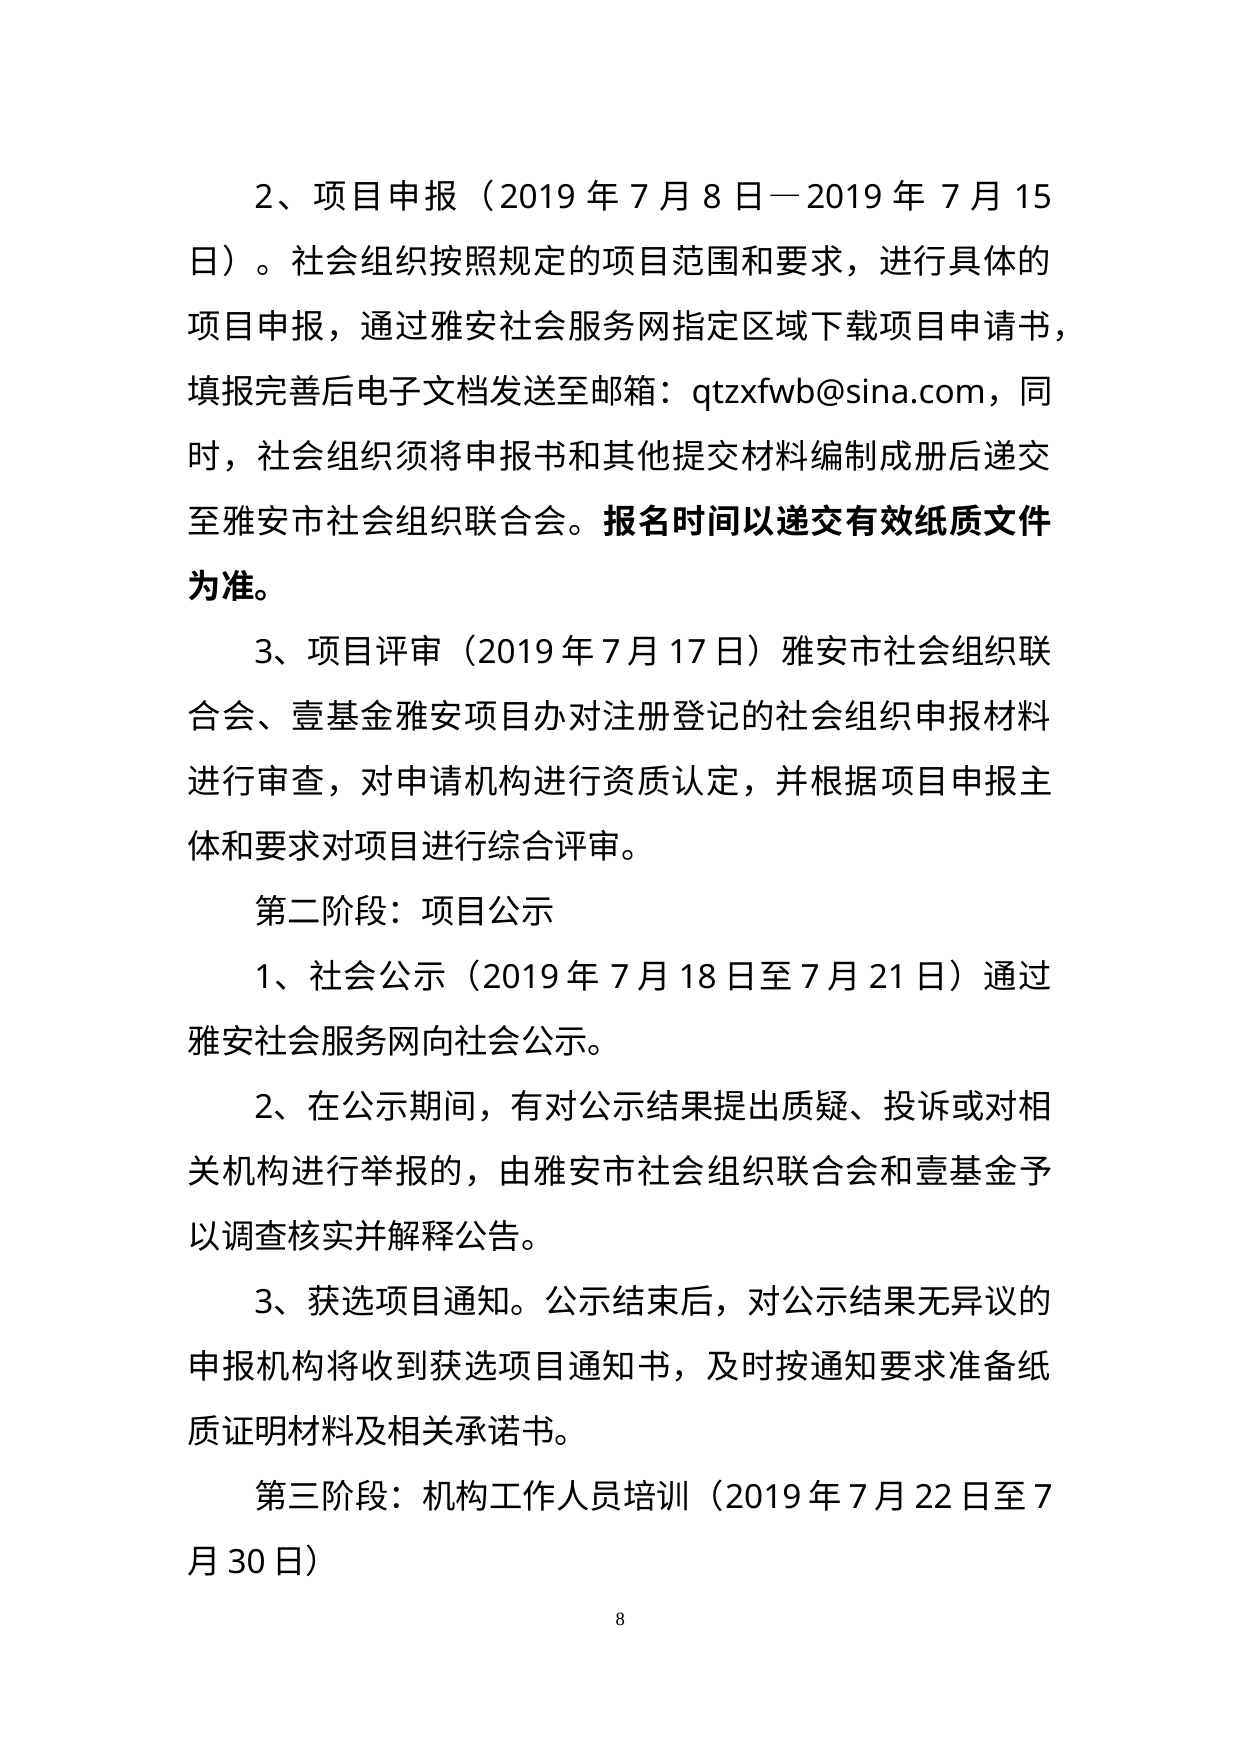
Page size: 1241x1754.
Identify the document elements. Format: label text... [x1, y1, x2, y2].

text 3、获选项目通知。公示结束后，对公示结果无异议的申报机构将收到获选项目通知书，及时按通知要求准备纸质证明材料及相关承诺书。 [187, 1267, 1053, 1462]
text 第三阶段：机构工作人员培训（2019年7月22日至7月30日） [187, 1462, 1053, 1592]
text 第二阶段：项目公示 [187, 877, 1053, 942]
text 3、项目评审（2019年7月17日）雅安市社会组织联合会、壹基金雅安项目办对注册登记的社会组织申报材料进行审查，对申请机构进行资质认定，并根据项目申报主体和要求对项目进行综合评审。 [187, 617, 1053, 877]
text 1、社会公示（2019年 7月18日至7月21日）通过雅安社会服务网向社会公示。 [187, 942, 1053, 1072]
text 2、在公示期间，有对公示结果提出质疑、投诉或对相关机构进行举报的，由雅安市社会组织联合会和壹基金予以调查核实并解释公告。 [187, 1072, 1053, 1267]
text 2、项目申报（2019年7月8日—2019年 7月15日）。社会组织按照规定的项目范围和要求，进行具体的项目申报，通过雅安社会服务网指定区域下载项目申请书，填报完善后电子文档发送至邮箱：qtzxfwb@sina.com，同时，社会组织须将申报书和其他提交材料编制成册后递交至雅安市社会组织联合会。报名时间以递交有效纸质文件为准。 [187, 162, 1053, 617]
